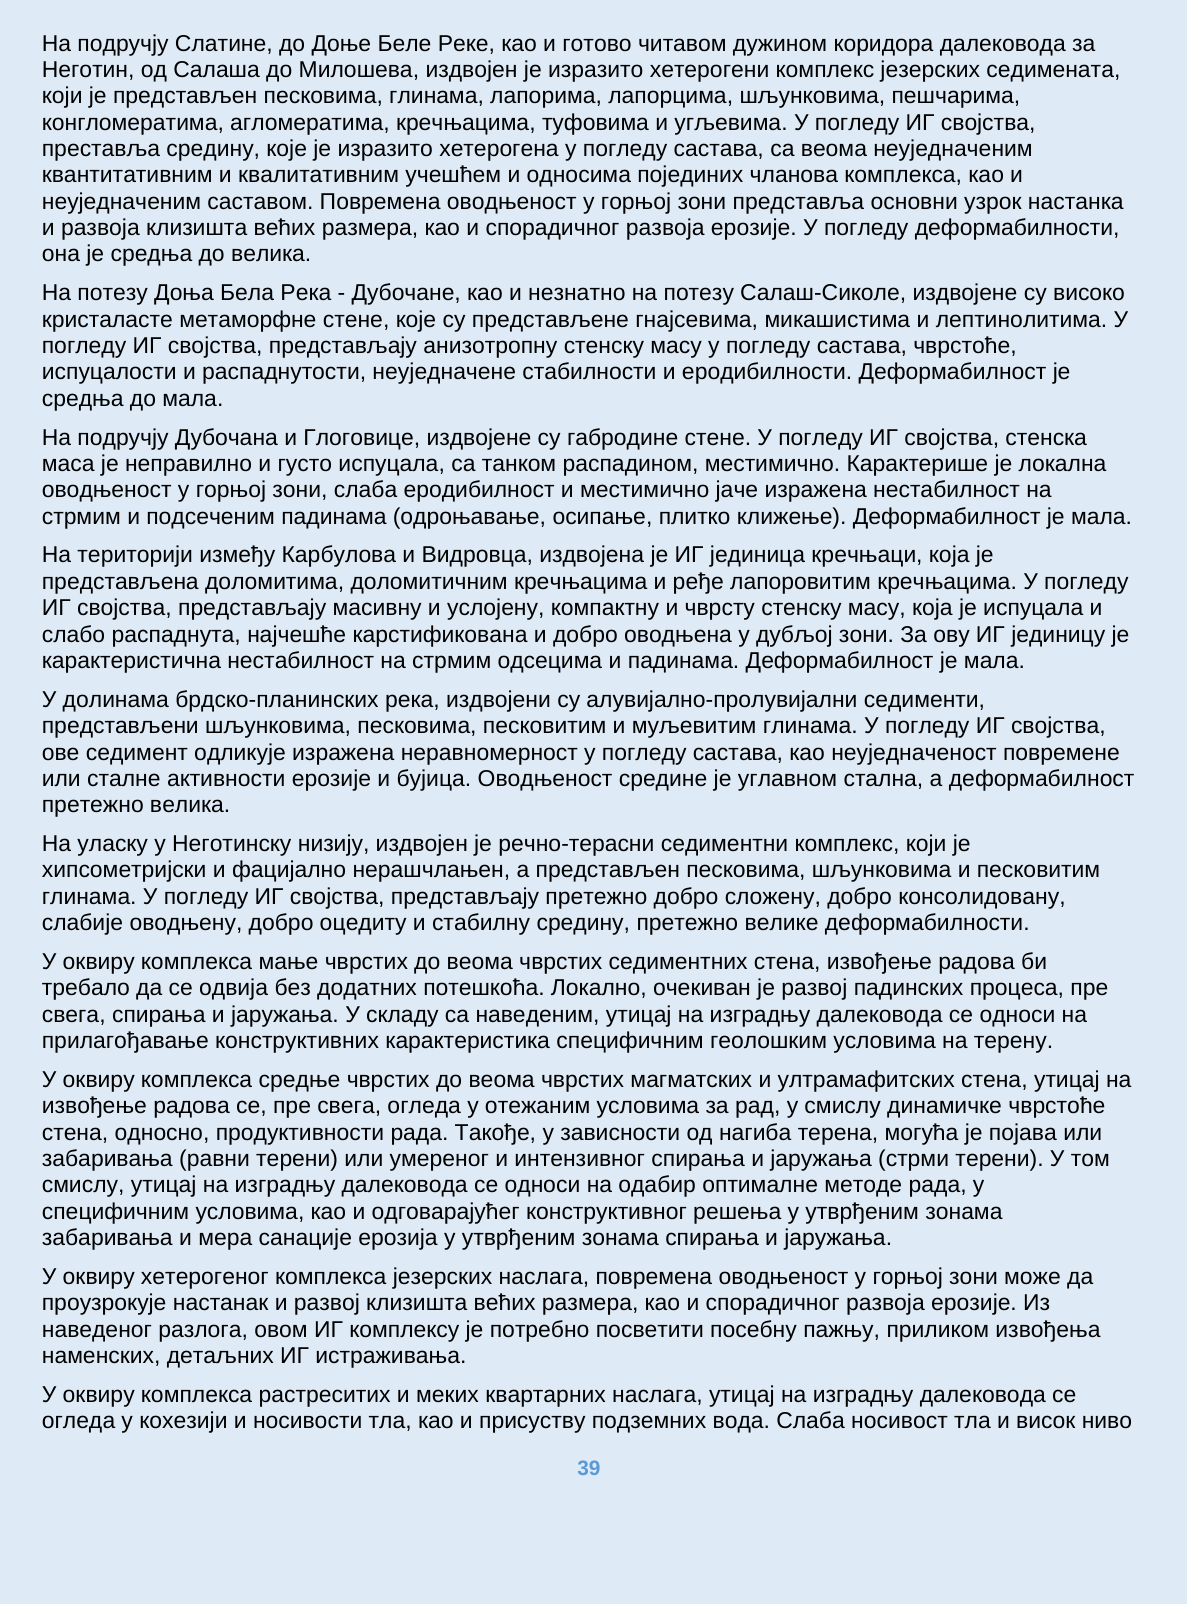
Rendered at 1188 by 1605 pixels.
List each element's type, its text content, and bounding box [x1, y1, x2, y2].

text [42, 1381, 1135, 1433]
text У оквиру комплекса мање чврстих до веома чврстих седиментних стена, извођење радова би требало да се одвија без додатних потешкоћа. Локално, очекиван је развој падинских процеса, пре свега, спирања и јаружања. У складу са наведеним, утицај на изградњу далековода се односи на прилагођавање конструктивних карактеристика специфичним геолошким условима на терену. [42, 948, 1135, 1053]
text На територији између Карбулова и Видровца, издвојена је ИГ јединица кречњаци, која је представљена доломитима, доломитичним кречњацима и ређе лапоровитим кречњацима. У погледу ИГ својства, представљају масивну и услојену, компактну и чврсту стенску масу, која је испуцала и слабо распаднута, најчешће карстификована и добро оводњена у дубљој зони. За ову ИГ јединицу је карактеристична нестабилност на стрмим одсецима и падинама. Деформабилност је мала. [42, 541, 1135, 673]
text На подручју Слатине, до Доње Беле Реке, као и готово читавом дужином коридора далековода за Неготин, од Салаша до Милошева, издвојен је изразито хетерогени комплекс језерских седимената, који је представљен песковима, глинама, лапорима, лапорцима, шљунковима, пешчарима, конгломератима, агломератима, кречњацима, туфовима и угљевима. У погледу ИГ својства, преставља средину, које је изразито хетерогена у погледу састава, са веома неуједначеним квантитативним и квалитативним учешћем и односима појединих чланова комплекса, као и неуједначеним саставом. Повремена оводњеност у горњој зони представља основни узрок настанка и развоја клизишта већих размера, као и спорадичног развоја ерозије. У погледу деформабилности, она је средња до велика. [42, 29, 1135, 267]
text У долинама брдско-планинских река, издвојени су алувијално-пролувијални седименти, представљени шљунковима, песковима, песковитим и муљевитим глинама. У погледу ИГ својства, ове седимент одликује изражена неравномерност у погледу састава, као неуједначеност повремене или сталне активности ерозије и бујица. Оводњеност средине је углавном стална, а деформабилност претежно велика. [42, 686, 1135, 817]
text У оквиру хетерогеног комплекса језерских наслага, повремена оводњеност у горњој зони може да проузрокује настанак и развој клизишта већих размера, као и спорадичног развоја ерозије. Из наведеног разлога, овом ИГ комплексу је потребно посветити посебну пажњу, приликом извођења наменских, детаљних ИГ истраживања. [42, 1263, 1135, 1368]
text У оквиру комплекса средње чврстих до веома чврстих магматских и ултрамафитских стена, утицај на извођење радова се, пре свега, огледа у отежаним условима за рад, у смислу динамичке чврстоће стена, односно, продуктивности рада. Такође, у зависности од нагиба терена, могућа је појава или забаривања (равни терени) или умереног и интензивног спирања и јаружања (стрми терени). У том смислу, утицај на изградњу далековода се односи на одабир оптималне методе рада, у специфичним условима, као и одговарајућег конструктивног решења у утврђеним зонама забаривања и мера санације ерозија у утврђеним зонама спирања и јаружања. [42, 1066, 1135, 1250]
text На потезу Доња Бела Река - Дубочане, као и незнатно на потезу Салаш-Сиколе, издвојене су високо кристаласте метаморфне стене, које су представљене гнајсевима, микашистима и лептинолитима. У погледу ИГ својства, представљају анизотропну стенску масу у погледу састава, чврстоће, испуцалости и распаднутости, неуједначене стабилности и еродибилности. Деформабилност је средња до мала. [42, 279, 1135, 411]
text На подручју Дубочана и Глоговице, издвојене су габродине стене. У погледу ИГ својства, стенска маса је неправилно и густо испуцала, са танком распадином, местимично. Карактерише је локална оводњеност у горњој зони, слаба еродибилност и местимично јаче изражена нестабилност на стрмим и подсеченим падинама (одроњавање, осипање, плитко клижење). Деформабилност је мала. [42, 423, 1135, 529]
text На уласку у Неготинску низију, издвојен је речно-терасни седиментни комплекс, који је хипсометријски и фацијално нерашчлањен, а представљен песковима, шљунковима и песковитим глинама. У погледу ИГ својства, представљају претежно добро сложену, добро консолидовану, слабије оводњену, добро оцедиту и стабилну средину, претежно велике деформабилности. [42, 830, 1135, 935]
